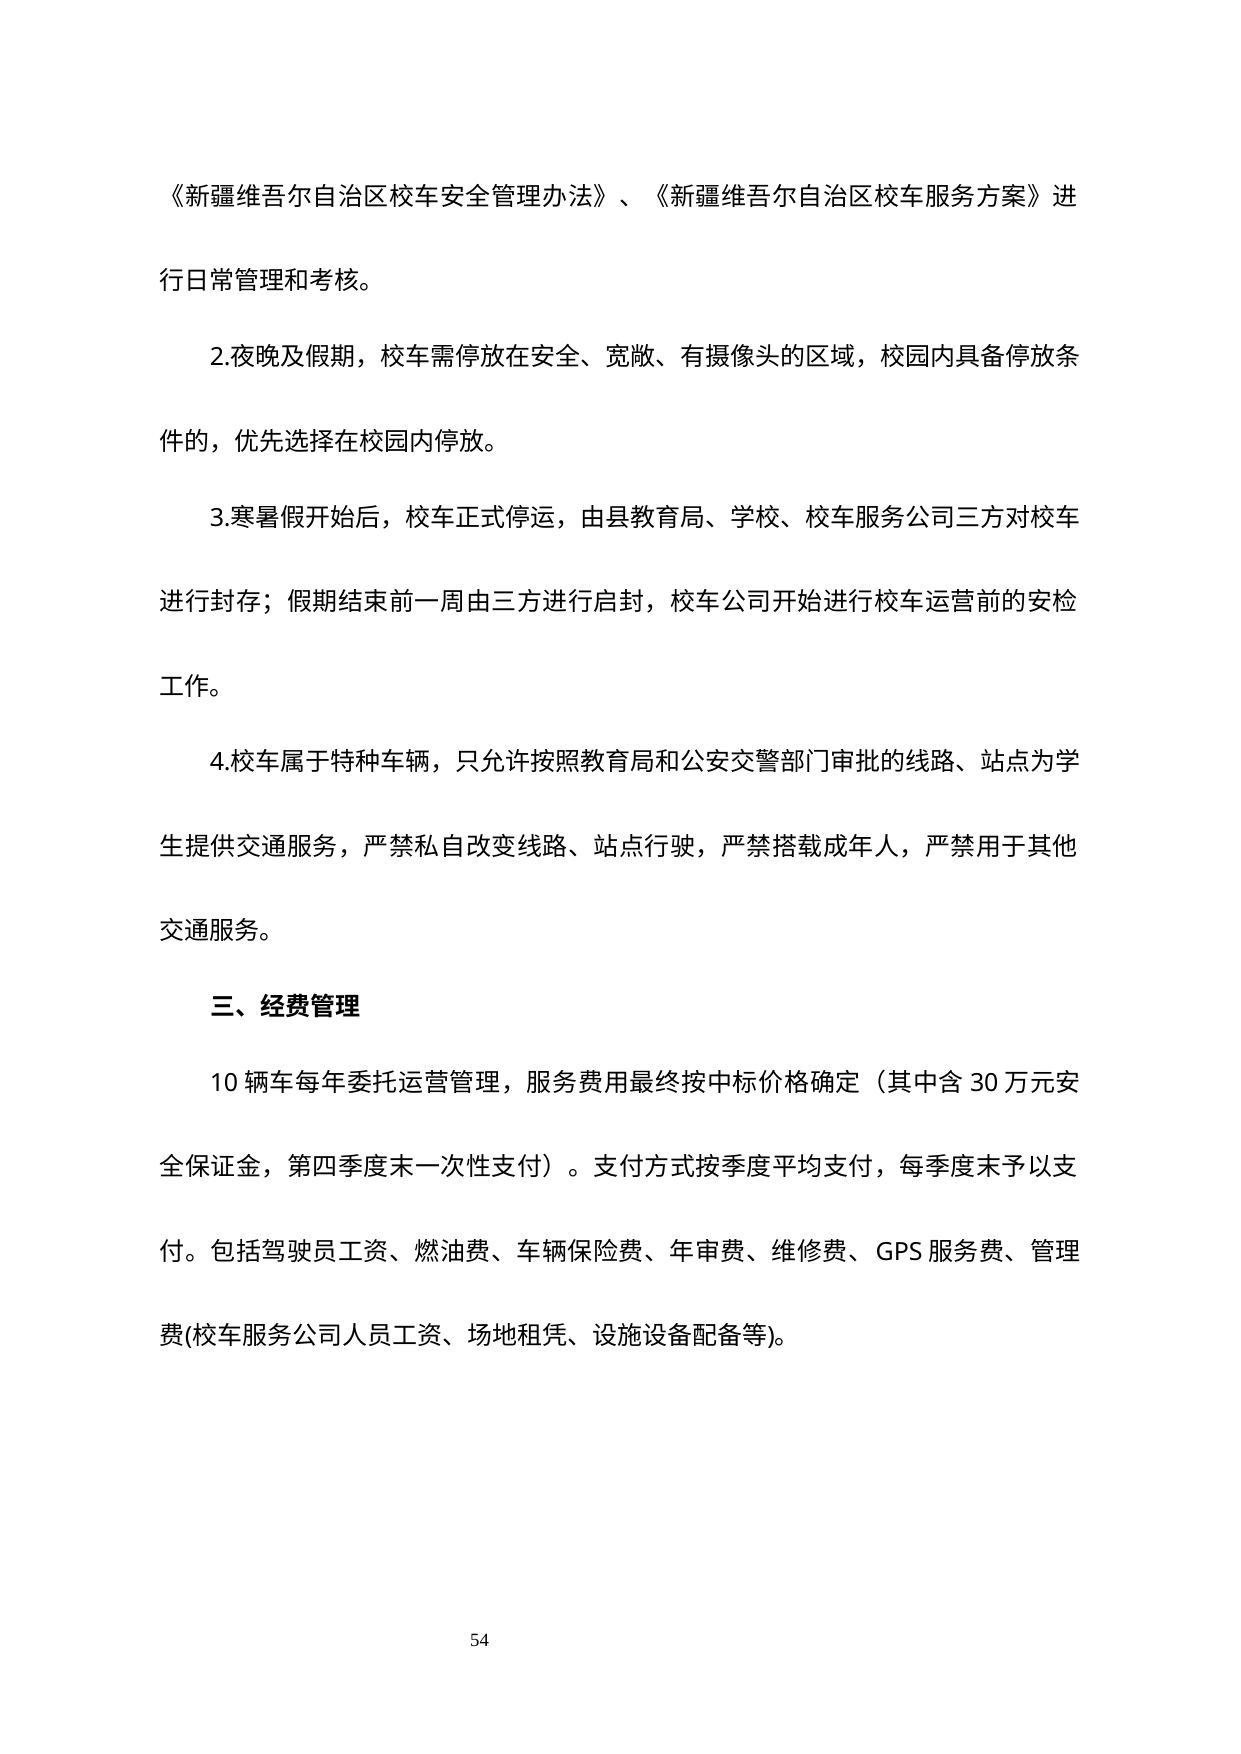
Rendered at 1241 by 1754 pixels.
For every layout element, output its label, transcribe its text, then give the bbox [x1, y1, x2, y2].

text 10辆车每年委托运营管理，服务费用最终按中标价格确定（其中含30万元安全保证金，第四季度末一次性支付）。支付方式按季度平均支付，每季度末予以支付。包括驾驶员工资、燃油费、车辆保险费、年审费、维修费、GPS服务费、管理费(校车服务公司人员工资、场地租凭、设施设备配备等)。 [159, 1048, 1081, 1366]
text 2.夜晚及假期，校车需停放在安全、宽敞、有摄像头的区域，校园内具备停放条件的，优先选择在校园内停放。 [159, 322, 1081, 472]
text 三、经费管理 [159, 972, 1081, 1037]
text 3.寒暑假开始后，校车正式停运，由县教育局、学校、校车服务公司三方对校车进行封存；假期结束前一周由三方进行启封，校车公司开始进行校车运营前的安检工作。 [159, 483, 1081, 717]
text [159, 162, 1081, 311]
text 4.校车属于特种车辆，只允许按照教育局和公安交警部门审批的线路、站点为学生提供交通服务，严禁私自改变线路、站点行驶，严禁搭载成年人，严禁用于其他交通服务。 [159, 727, 1081, 961]
